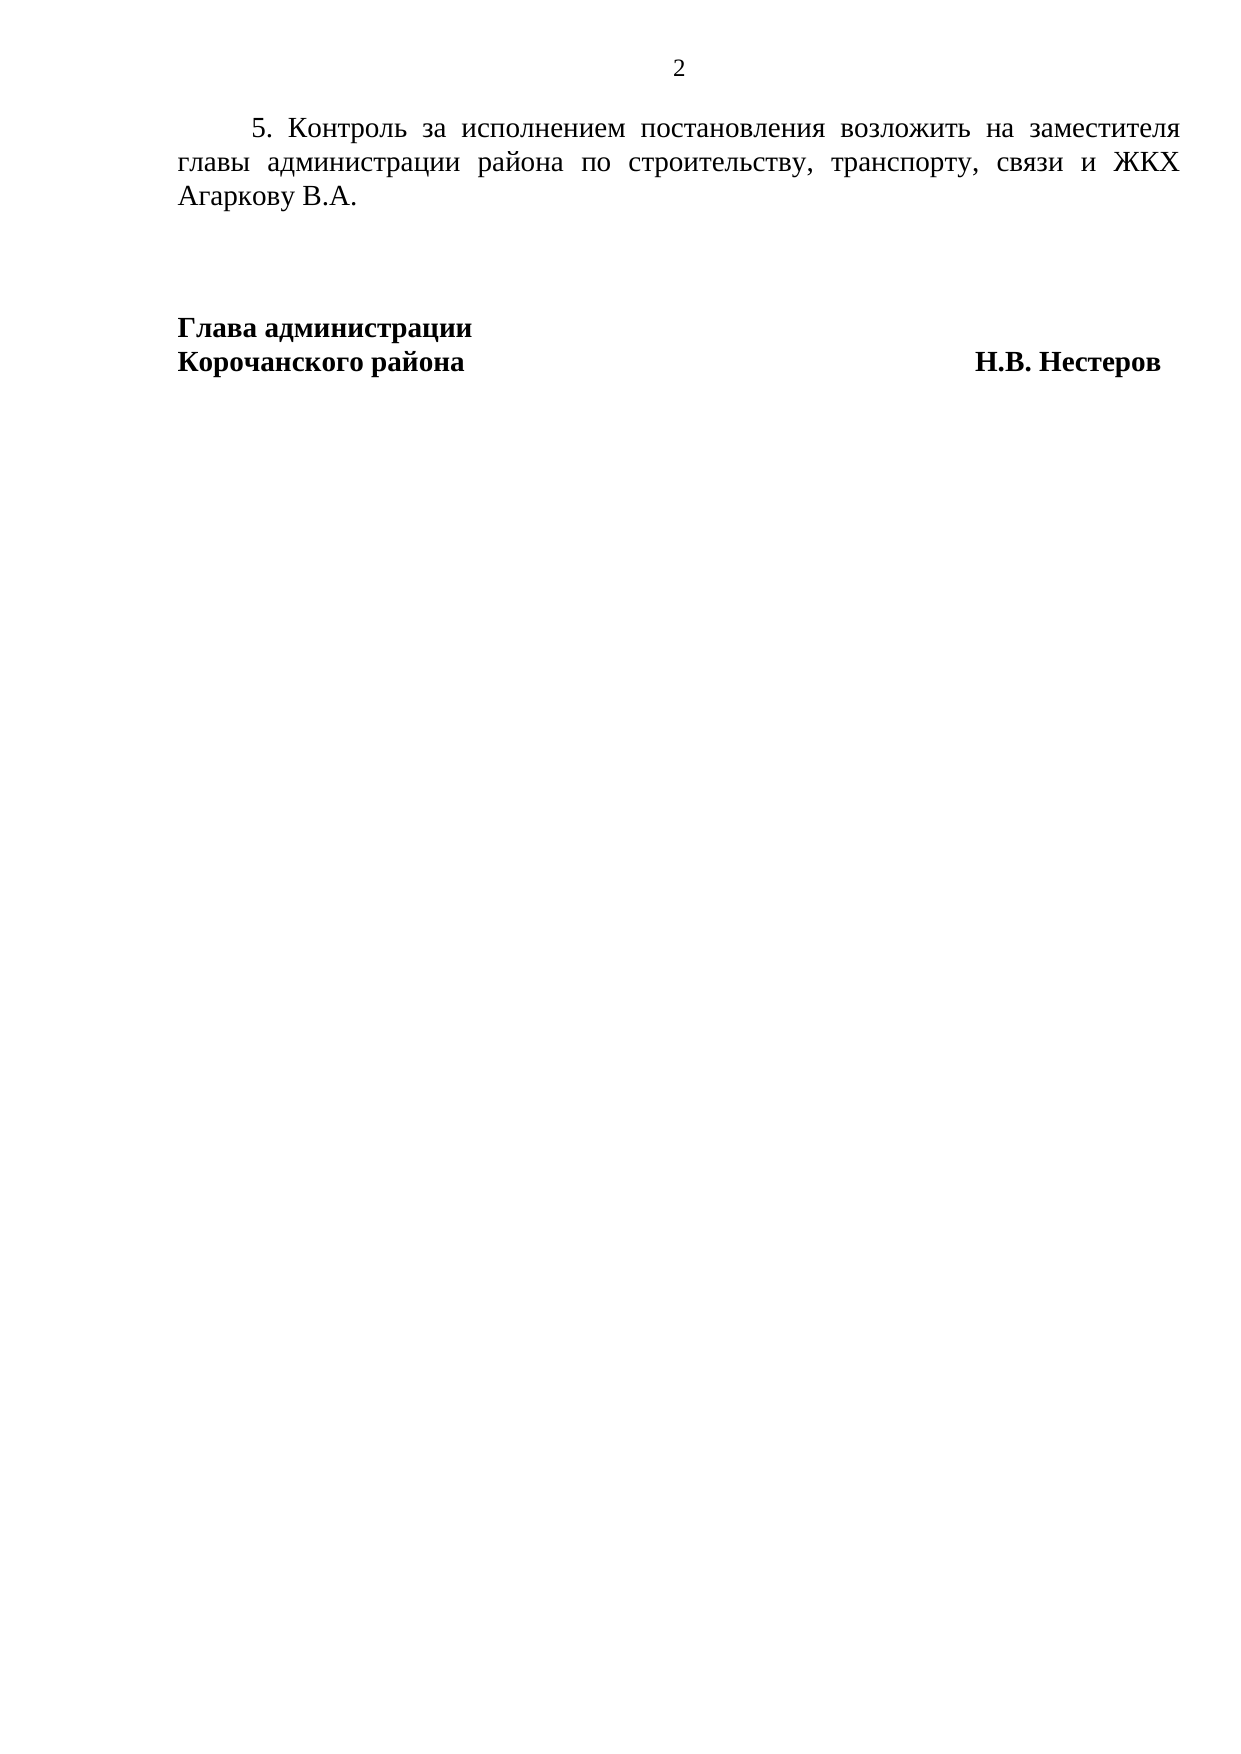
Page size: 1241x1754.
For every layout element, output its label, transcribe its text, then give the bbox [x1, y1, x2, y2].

text Глава администрации [177, 312, 1181, 344]
text Корочанского района Н.В. Нестеров [177, 344, 1181, 378]
text 5. Контроль за исполнением постановления возложить на заместителя главы администрации района по строительству, транспорту, связи и ЖКХ Агаркову В.А. [177, 111, 1181, 211]
